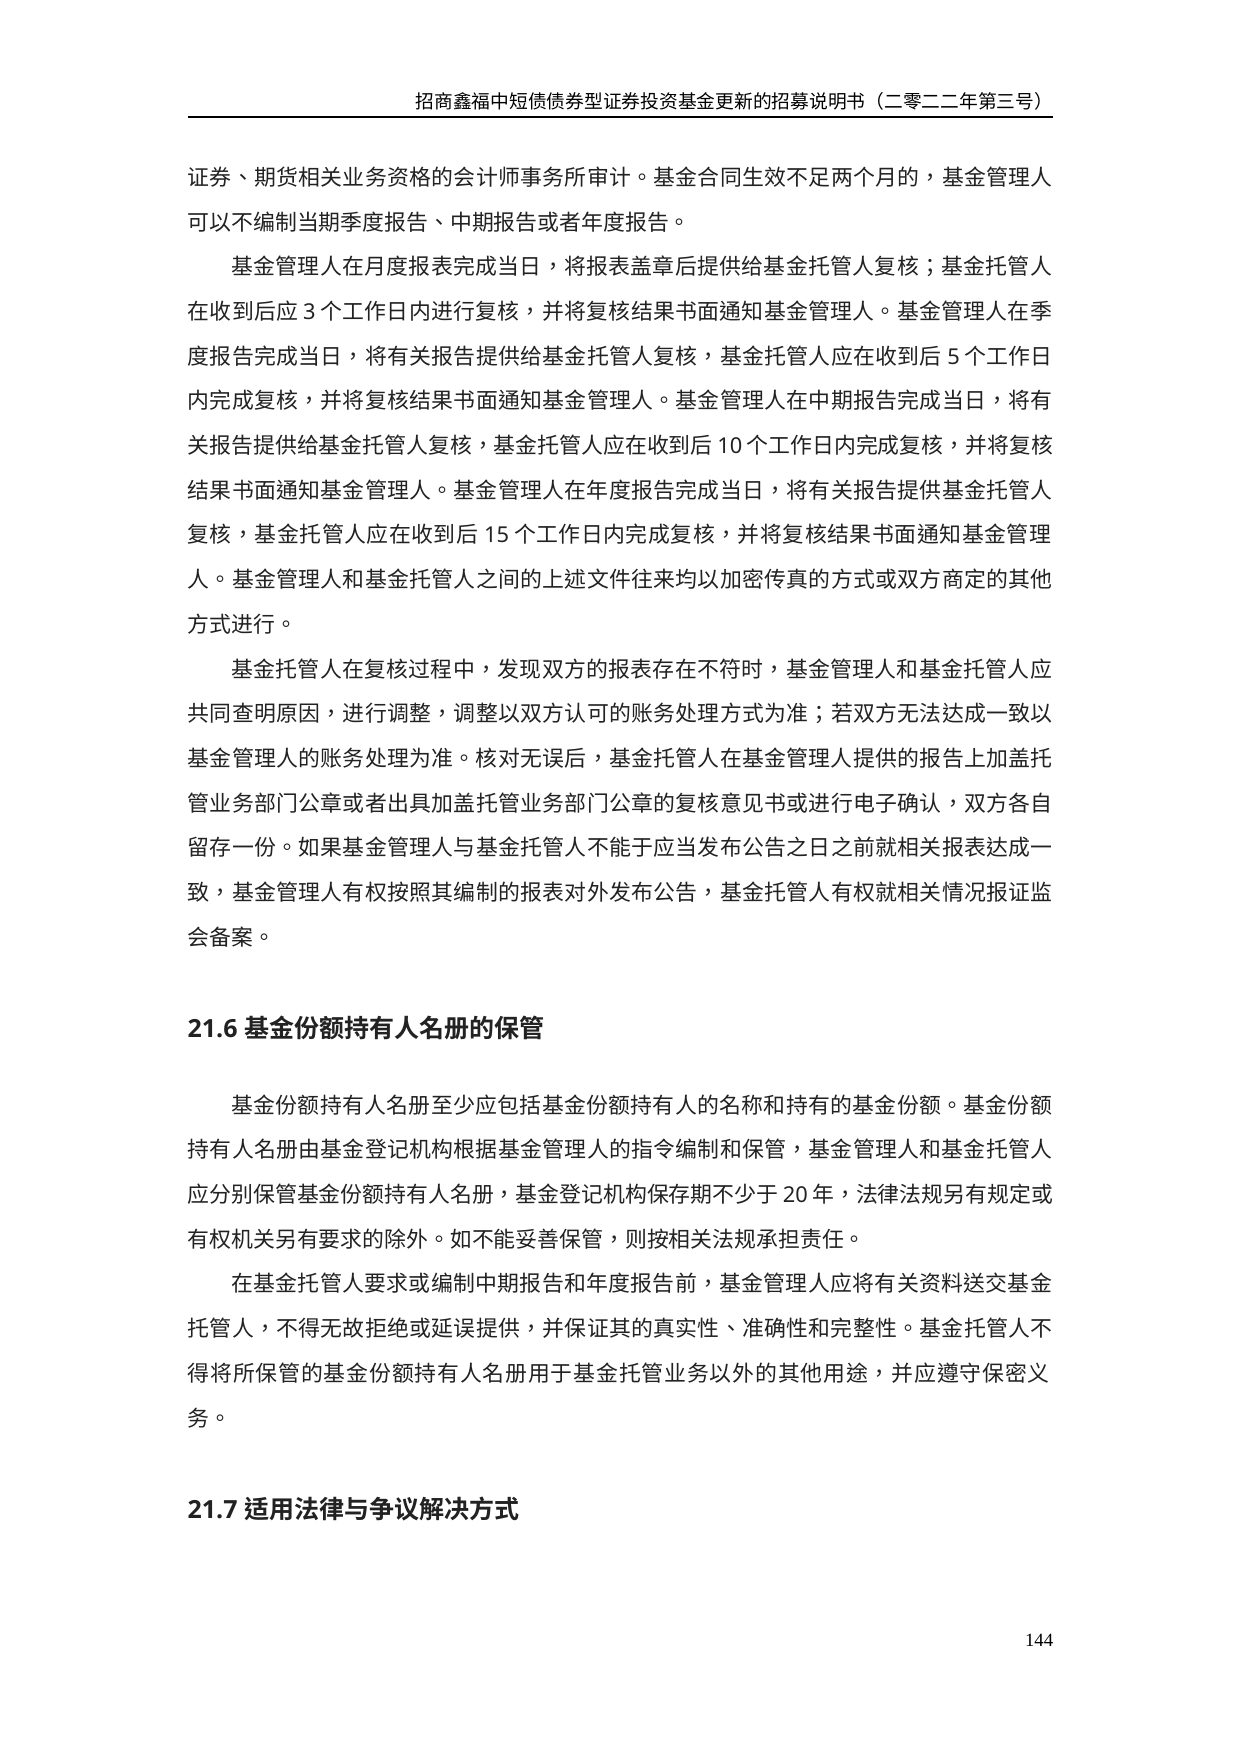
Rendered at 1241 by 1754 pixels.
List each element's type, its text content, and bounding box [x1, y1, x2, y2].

text 21.7 适用法律与争议解决方式 [187, 1476, 1053, 1541]
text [187, 162, 1053, 236]
text 21.6 基金份额持有人名册的保管 [187, 996, 1053, 1061]
text 在基金托管人要求或编制中期报告和年度报告前，基金管理人应将有关资料送交基金托管人，不得无故拒绝或延误提供，并保证其的真实性、准确性和完整性。基金托管人不得将所保管的基金份额持有人名册用于基金托管业务以外的其他用途，并应遵守保密义务。 [187, 1268, 1053, 1432]
text 基金管理人在月度报表完成当日，将报表盖章后提供给基金托管人复核；基金托管人在收到后应3个工作日内进行复核，并将复核结果书面通知基金管理人。基金管理人在季度报告完成当日，将有关报告提供给基金托管人复核，基金托管人应在收到后5个工作日内完成复核，并将复核结果书面通知基金管理人。基金管理人在中期报告完成当日，将有关报告提供给基金托管人复核，基金托管人应在收到后10个工作日内完成复核，并将复核结果书面通知基金管理人。基金管理人在年度报告完成当日，将有关报告提供基金托管人复核，基金托管人应在收到后15个工作日内完成复核，并将复核结果书面通知基金管理人。基金管理人和基金托管人之间的上述文件往来均以加密传真的方式或双方商定的其他方式进行。 [187, 251, 1053, 639]
text 基金份额持有人名册至少应包括基金份额持有人的名称和持有的基金份额。基金份额持有人名册由基金登记机构根据基金管理人的指令编制和保管，基金管理人和基金托管人应分别保管基金份额持有人名册，基金登记机构保存期不少于20年，法律法规另有规定或有权机关另有要求的除外。如不能妥善保管，则按相关法规承担责任。 [187, 1090, 1053, 1253]
text 基金托管人在复核过程中，发现双方的报表存在不符时，基金管理人和基金托管人应共同查明原因，进行调整，调整以双方认可的账务处理方式为准；若双方无法达成一致以基金管理人的账务处理为准。核对无误后，基金托管人在基金管理人提供的报告上加盖托管业务部门公章或者出具加盖托管业务部门公章的复核意见书或进行电子确认，双方各自留存一份。如果基金管理人与基金托管人不能于应当发布公告之日之前就相关报表达成一致，基金管理人有权按照其编制的报表对外发布公告，基金托管人有权就相关情况报证监会备案。 [187, 653, 1053, 951]
